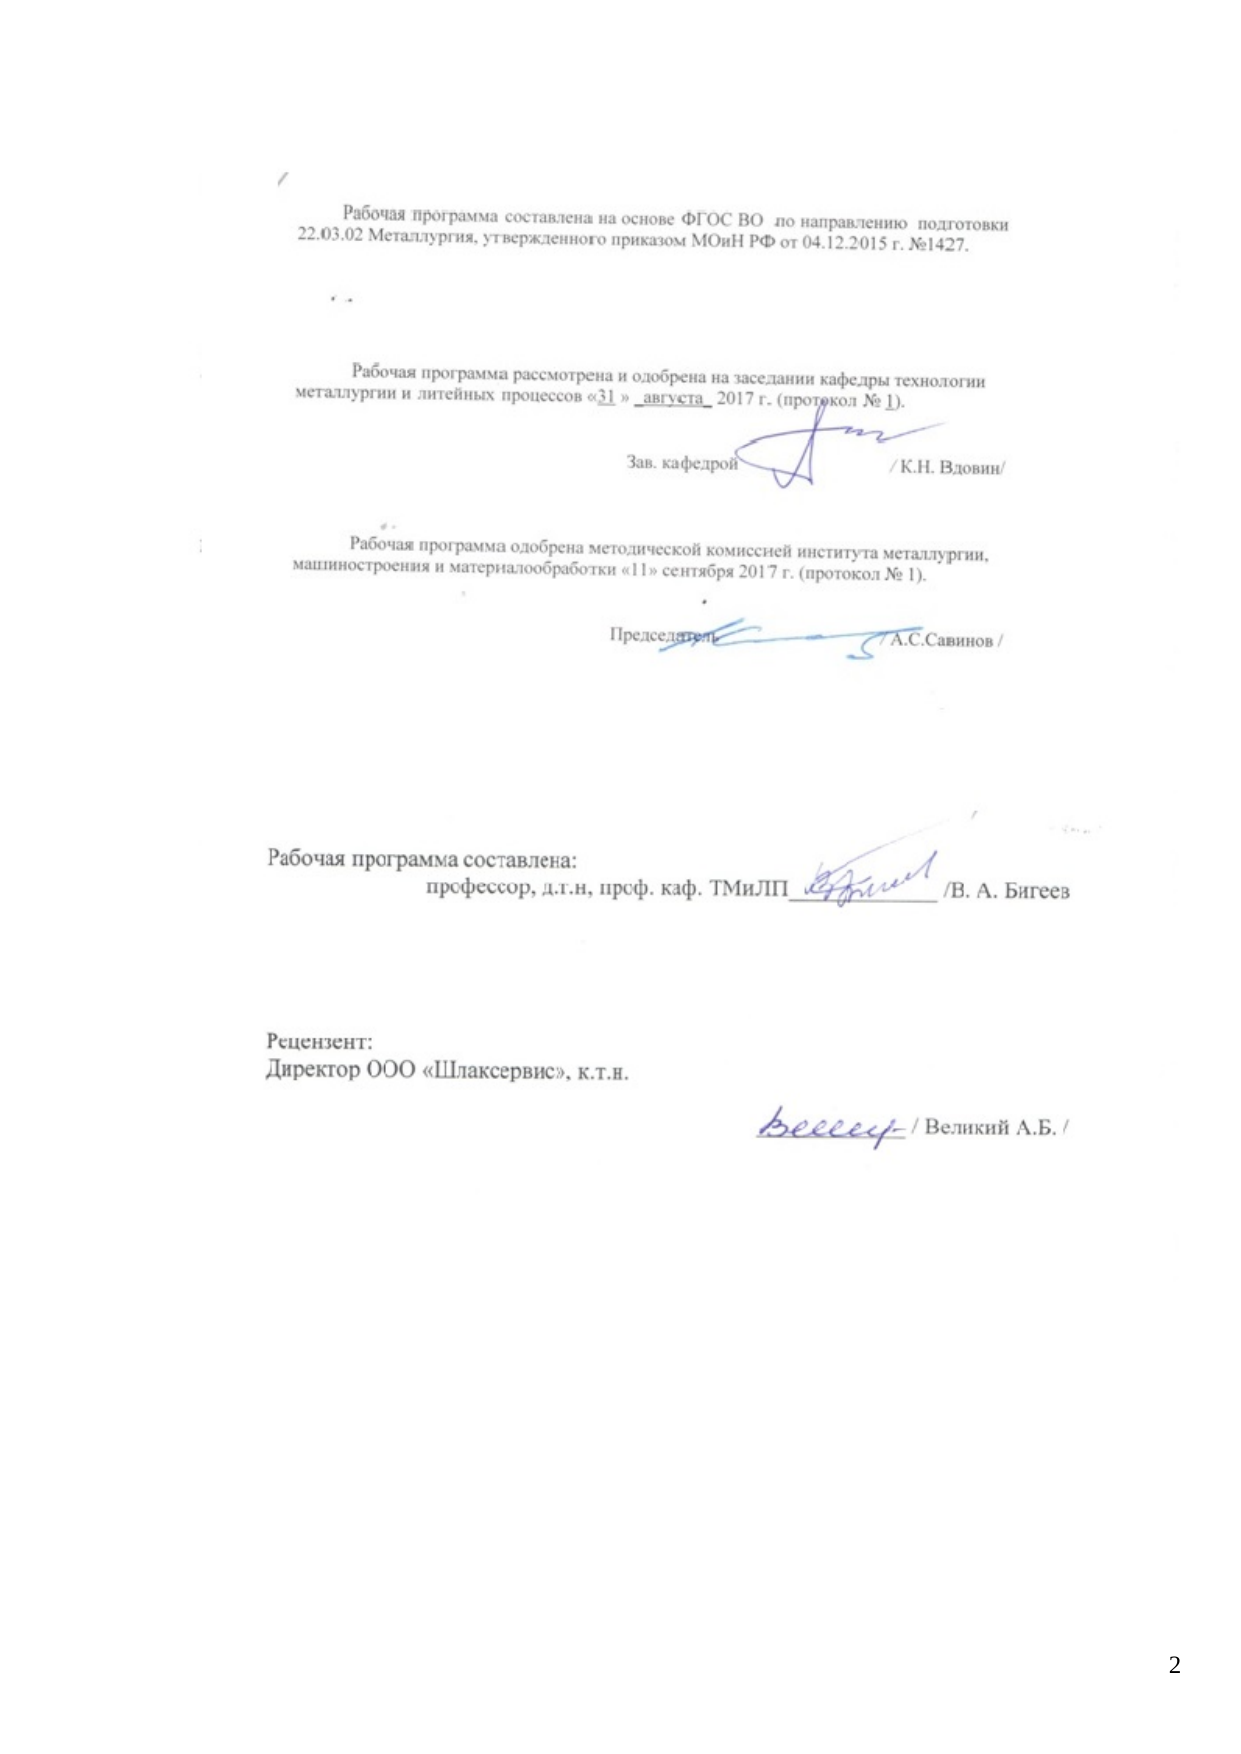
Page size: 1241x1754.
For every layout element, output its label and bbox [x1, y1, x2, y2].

picture [177, 118, 1182, 1286]
